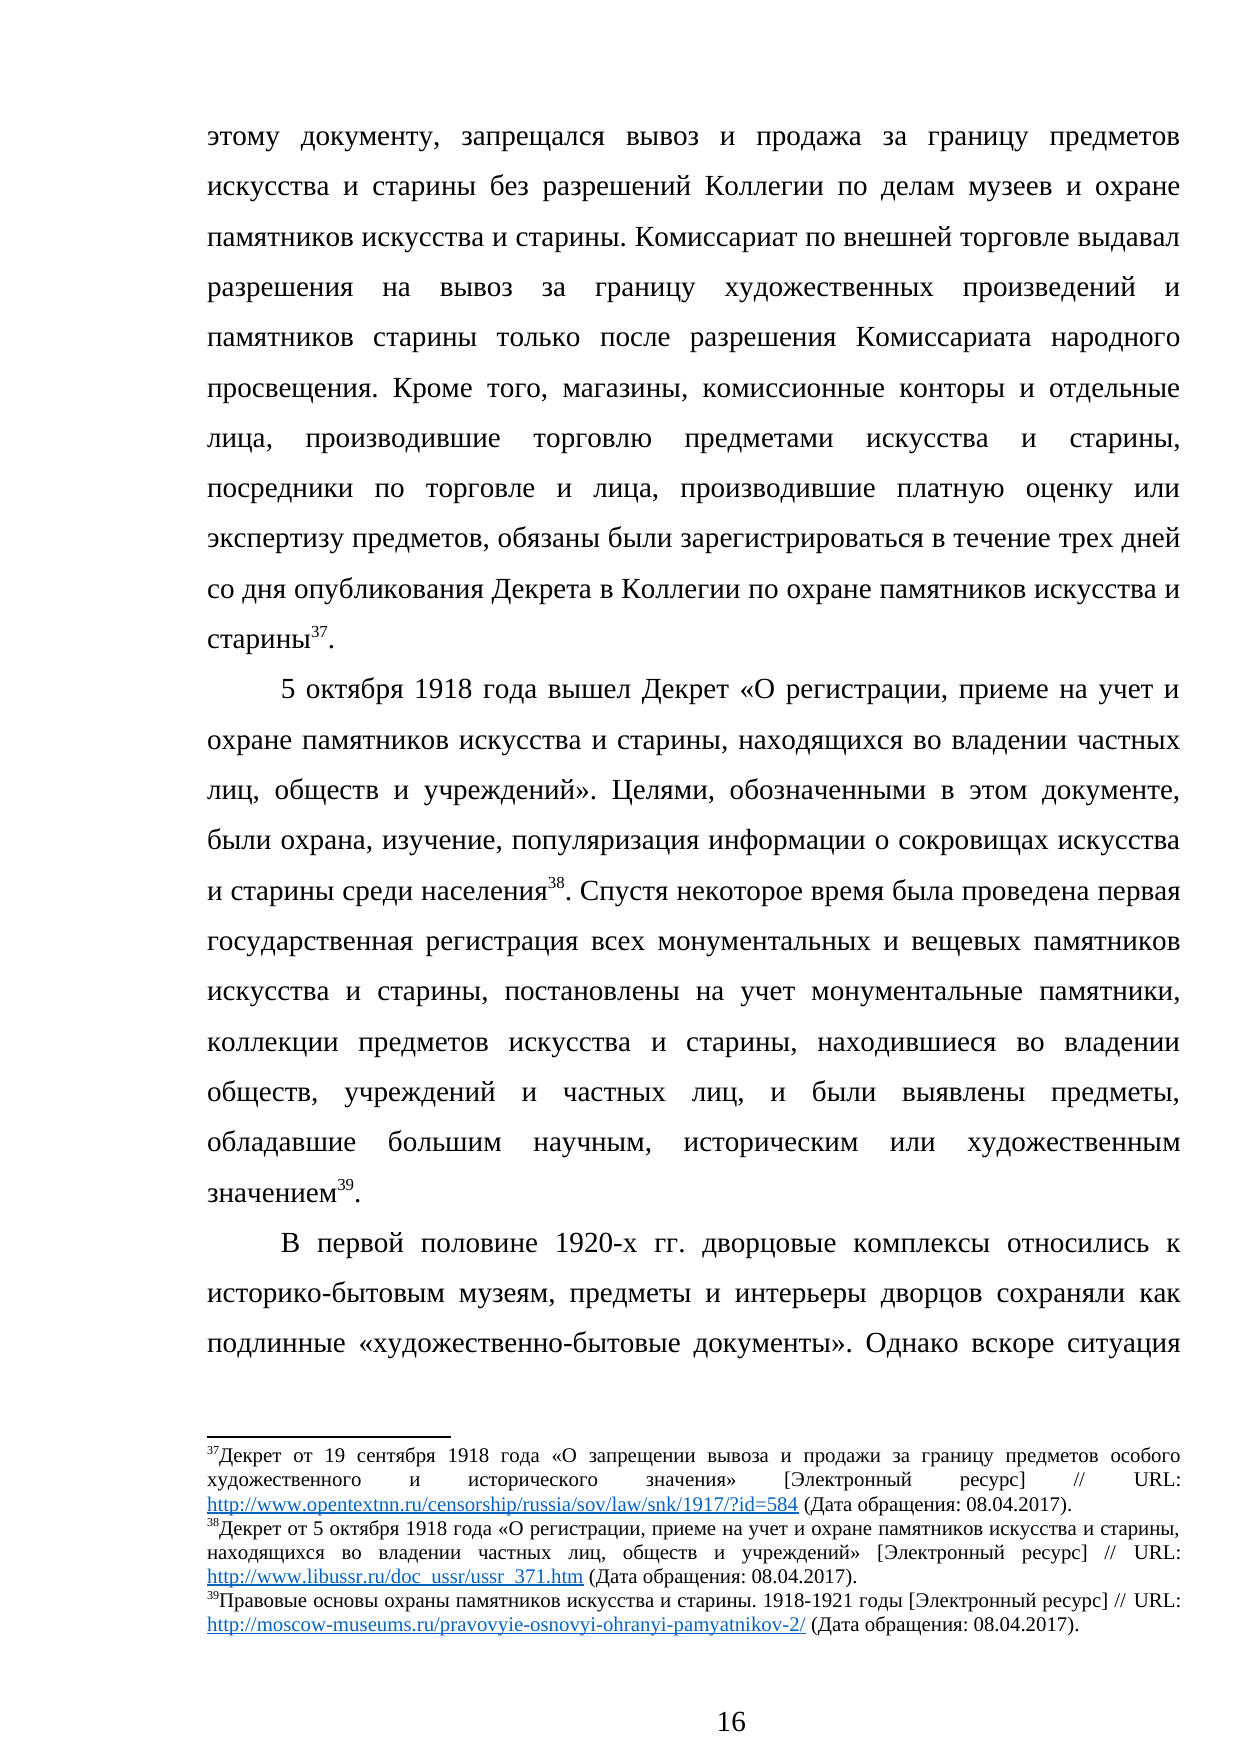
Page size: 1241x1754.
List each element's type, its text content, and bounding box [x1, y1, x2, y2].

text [207, 118, 1181, 655]
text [207, 1225, 1181, 1359]
text 5 октября 1918 года вышел Декрет «О регистрации, приеме на учет и охране памятников искусства и старины, находящихся во владении частных лиц, обществ и учреждений». Целями, обозначенными в этом документе, были охрана, изучение, популяризация информации о сокровищах искусства и старины среди населения. Спустя некоторое время была проведена первая государственная регистрация всех монументальных и вещевых памятников искусства и старины, постановлены на учет монументальные памятники, коллекции предметов искусства и старины, находившиеся во владении обществ, учреждений и частных лиц, и были выявлены предметы, обладавшие большим научным, историческим или художественным значением. [207, 672, 1181, 1208]
